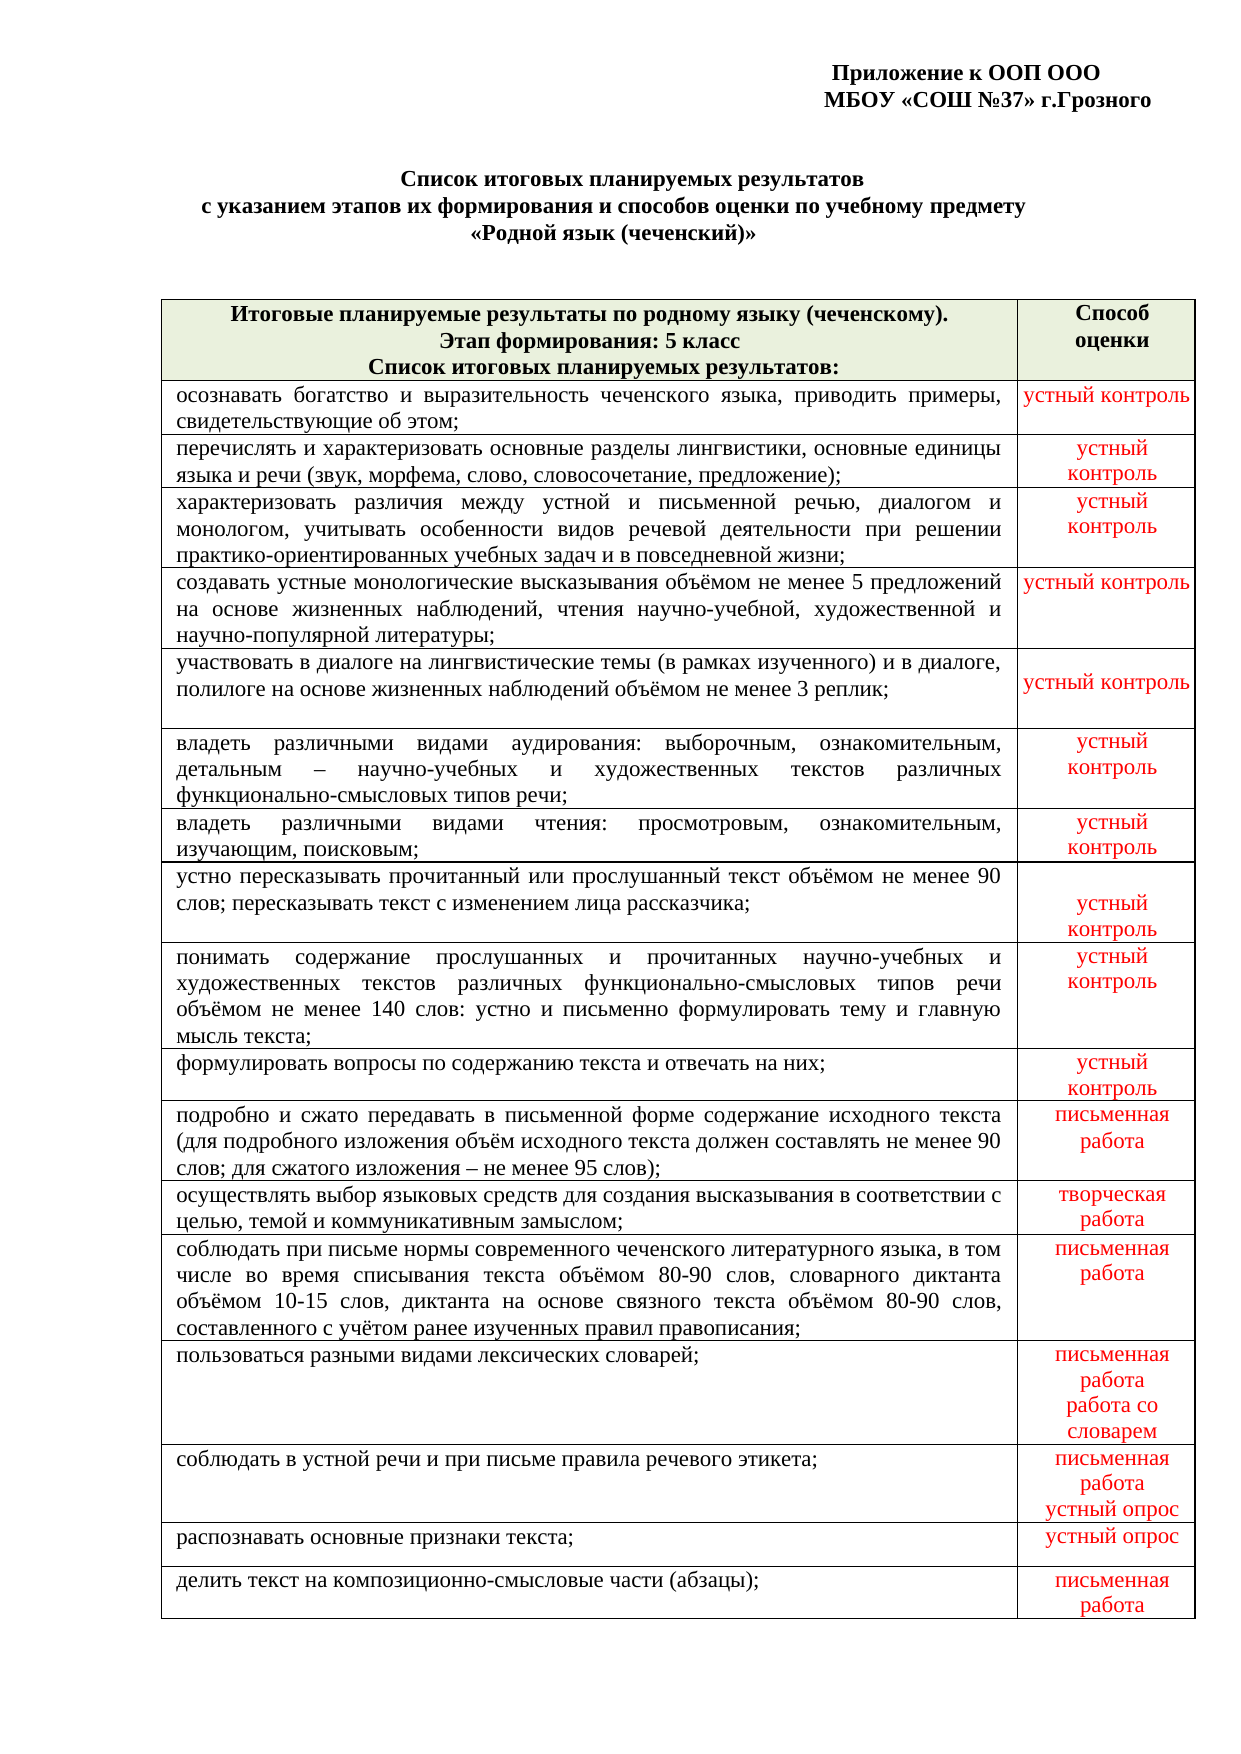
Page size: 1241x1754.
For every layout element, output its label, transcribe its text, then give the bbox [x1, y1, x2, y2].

table_cell устный контроль [1018, 649, 1194, 727]
table_cell устный контроль [1018, 568, 1194, 647]
table_cell устный контроль [1018, 863, 1194, 942]
table_cell пользоваться разными видами лексических словарей; [162, 1341, 1017, 1444]
table_cell формулировать вопросы по содержанию текста и отвечать на них; [162, 1049, 1017, 1100]
table_cell осознавать богатство и выразительность чеченского языка, приводить примеры, свидетельствующие об этом; [162, 381, 1017, 433]
text «Родной язык (чеченский)» [167, 218, 1060, 245]
table_cell устный контроль [1018, 488, 1194, 567]
text Приложение к ООП ООО [204, 59, 1152, 86]
table_cell соблюдать при письме нормы современного чеченского литературного языка, в том числе во время списывания текста объёмом 80-90 слов, словарного диктанта объёмом 10-15 слов, диктанта на основе связного текста объёмом 80-90 слов, составленного с учётом ранее изученных правил правописания; [162, 1235, 1017, 1340]
table_cell владеть различными видами аудирования: выборочным, ознакомительным, детальным – научно-учебных и художественных текстов различных функционально-смысловых типов речи; [162, 729, 1017, 808]
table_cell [162, 1567, 1017, 1618]
table_cell соблюдать в устной речи и при письме правила речевого этикета; [162, 1445, 1017, 1522]
text с указанием этапов их формирования и способов оценки по учебному предмету [167, 192, 1060, 218]
table_cell устно пересказывать прочитанный или прослушанный текст объёмом не менее 90 слов; пересказывать текст с изменением лица рассказчика; [162, 863, 1017, 942]
table_cell творческая работа [1018, 1181, 1194, 1234]
table_cell письменная работа [1018, 1235, 1194, 1340]
table_cell осуществлять выбор языковых средств для создания высказывания в соответствии с целью, темой и коммуникативным замыслом; [162, 1181, 1017, 1234]
table_cell участвовать в диалоге на лингвистические темы (в рамках изученного) и в диалоге, полилоге на основе жизненных наблюдений объёмом не менее 3 реплик; [162, 649, 1017, 727]
table_cell подробно и сжато передавать в письменной форме содержание исходного текста (для подробного изложения объём исходного текста должен составлять не менее 90 слов; для сжатого изложения – не менее 95 слов); [162, 1101, 1017, 1180]
table_cell письменная работа [1018, 1101, 1194, 1180]
table_cell письменная работа работа со словарем [1018, 1341, 1194, 1444]
table_cell перечислять и характеризовать основные разделы лингвистики, основные единицы языка и речи (звук, морфема, слово, словосочетание, предложение); [162, 435, 1017, 487]
table_header Итоговые планируемые результаты по родному языку (чеченскому). Этап формирования: 5 класс Список итоговых планируемых результатов: [162, 300, 1017, 380]
table_cell устный опрос [1018, 1523, 1194, 1566]
table_cell характеризовать различия между устной и письменной речью, диалогом и монологом, учитывать особенности видов речевой деятельности при решении практико-ориентированных учебных задач и в повседневной жизни; [162, 488, 1017, 567]
table_cell распознавать основные признаки текста; [162, 1523, 1017, 1566]
list Список итоговых планируемых результатов [204, 165, 1060, 191]
list МБОУ «СОШ №37» г.Грозного [204, 86, 1152, 112]
table_cell письменная работа устный опрос [1018, 1445, 1194, 1522]
table_cell устный контроль [1018, 1049, 1194, 1100]
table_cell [1018, 1567, 1194, 1618]
table_cell устный контроль [1018, 435, 1194, 487]
table_cell устный контроль [1018, 381, 1194, 433]
table_cell создавать устные монологические высказывания объёмом не менее 5 предложений на основе жизненных наблюдений, чтения научно-учебной, художественной и научно-популярной литературы; [162, 568, 1017, 647]
table_cell понимать содержание прослушанных и прочитанных научно-учебных и художественных текстов различных функционально-смысловых типов речи объёмом не менее 140 слов: устно и письменно формулировать тему и главную мысль текста; [162, 943, 1017, 1048]
table_cell устный контроль [1018, 943, 1194, 1048]
table_cell устный контроль [1018, 729, 1194, 808]
table_cell устный контроль [1018, 809, 1194, 861]
table_header Способ оценки [1018, 300, 1194, 380]
table_cell владеть различными видами чтения: просмотровым, ознакомительным, изучающим, поисковым; [162, 809, 1017, 861]
